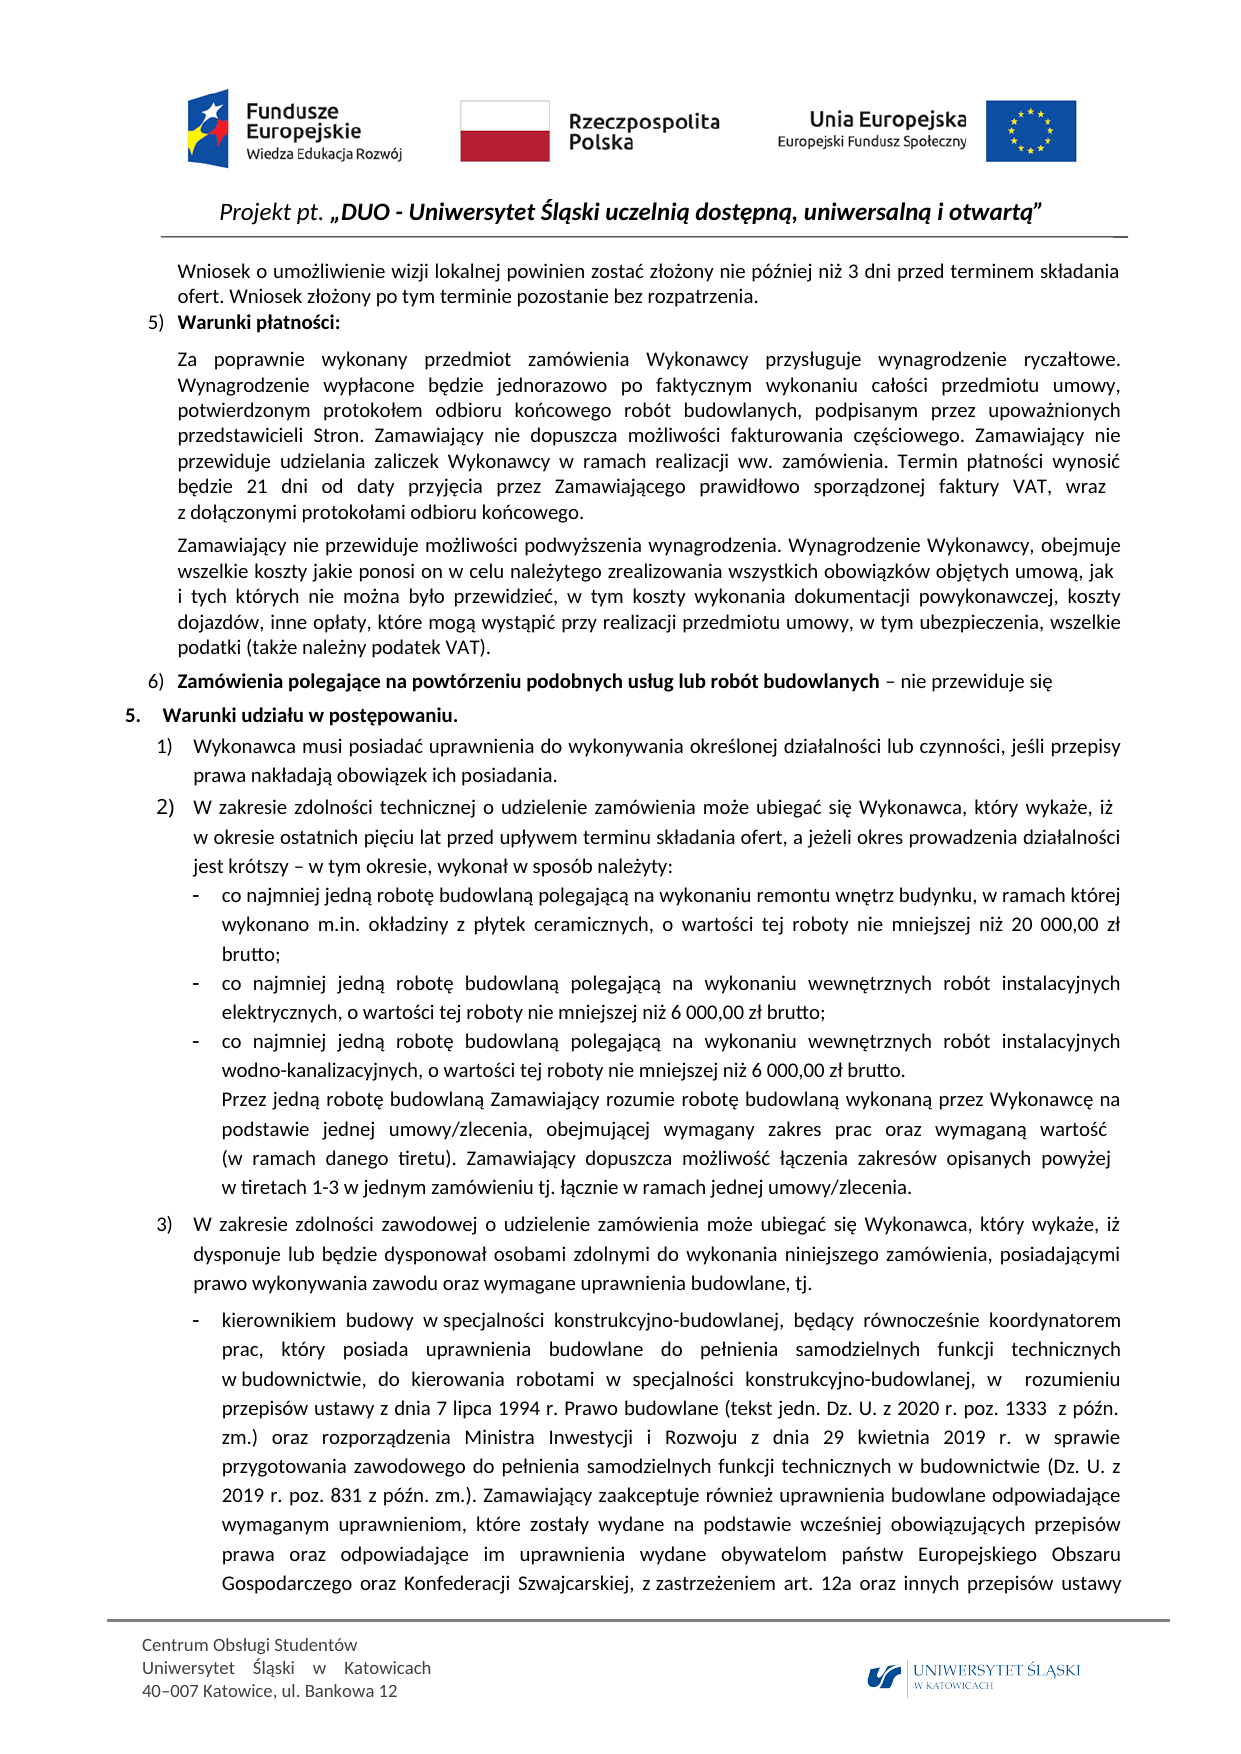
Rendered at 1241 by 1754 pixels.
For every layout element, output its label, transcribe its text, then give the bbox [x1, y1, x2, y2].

list W zakresie zdolności zawodowej o udzielenie zamówienia może ubiegać się Wykonawca, który wykaże, iż dysponuje lub będzie dysponował osobami zdolnymi do wykonania niniejszego zamówienia, posiadającymi prawo wykonywania zawodu oraz wymagane uprawnienia budowlane, tj. [156, 1212, 1122, 1295]
list co najmniej jedną robotę budowlaną polegającą na wykonaniu remontu wnętrz budynku, w ramach której wykonano m.in. okładziny z płytek ceramicznych, o wartości tej roboty nie mniejszej niż 20 000,00 zł brutto; [192, 882, 1122, 966]
list Wykonawca musi posiadać uprawnienia do wykonywania określonej działalności lub czynności, jeśli przepisy prawa nakładają obowiązek ich posiadania. [156, 733, 1122, 788]
picture [837, 1633, 1111, 1725]
list Przez jedną robotę budowlaną Zamawiający rozumie robotę budowlaną wykonaną przez Wykonawcę na podstawie jednej umowy/zlecenia, obejmującej wymagany zakres prac oraz wymaganą wartość (w ramach danego tiretu). Zamawiający dopuszcza możliwość łączenia zakresów opisanych powyżej w tiretach 1-3 w jednym zamówieniu tj. łącznie w ramach jednej umowy/zlecenia. [221, 1087, 1122, 1199]
text Wniosek o umożliwienie wizji lokalnej powinien zostać złożony nie później niż 3 dni przed terminem składania ofert. Wniosek złożony po tym terminie pozostanie bez rozpatrzenia. [177, 258, 1122, 309]
text Zamawiający nie przewiduje możliwości podwyższenia wynagrodzenia. Wynagrodzenie Wykonawcy, obejmuje wszelkie koszty jakie ponosi on w celu należytego zrealizowania wszystkich obowiązków objętych umową, jak i tych których nie można było przewidzieć, w tym koszty wykonania dokumentacji powykonawczej, koszty dojazdów, inne opłaty, które mogą wystąpić przy realizacji przedmiotu umowy, w tym ubezpieczenia, wszelkie podatki (także należny podatek VAT). [177, 533, 1122, 660]
list W zakresie zdolności technicznej o udzielenie zamówienia może ubiegać się Wykonawca, który wykaże, iż w okresie ostatnich pięciu lat przed upływem terminu składania ofert, a jeżeli okres prowadzenia działalności jest krótszy – w tym okresie, wykonał w sposób należyty: [156, 792, 1122, 879]
picture [160, 59, 1104, 197]
text Za poprawnie wykonany przedmiot zamówienia Wykonawcy przysługuje wynagrodzenie ryczałtowe. Wynagrodzenie wypłacone będzie jednorazowo po faktycznym wykonaniu całości przedmiotu umowy, potwierdzonym protokołem odbioru końcowego robót budowlanych, podpisanym przez upoważnionych przedstawicieli Stron. Zamawiający nie dopuszcza możliwości fakturowania częściowego. Zamawiający nie przewiduje udzielania zaliczek Wykonawcy w ramach realizacji ww. zamówienia. Termin płatności wynosić będzie 21 dni od daty przyjęcia przez Zamawiającego prawidłowo sporządzonej faktury VAT, wraz z dołączonymi protokołami odbioru końcowego. [177, 346, 1122, 524]
list co najmniej jedną robotę budowlaną polegającą na wykonaniu wewnętrznych robót instalacyjnych elektrycznych, o wartości tej roboty nie mniejszej niż 6 000,00 zł brutto; [192, 970, 1122, 1024]
list Warunki płatności: [148, 309, 1122, 334]
list co najmniej jedną robotę budowlaną polegającą na wykonaniu wewnętrznych robót instalacyjnych wodno-kanalizacyjnych, o wartości tej roboty nie mniejszej niż 6 000,00 zł brutto. [192, 1028, 1122, 1083]
list Zamówienia polegające na powtórzeniu podobnych usług lub robót budowlanych – nie przewiduje się [148, 668, 1107, 693]
text 5. Warunki udziału w postępowaniu. [125, 702, 1122, 727]
